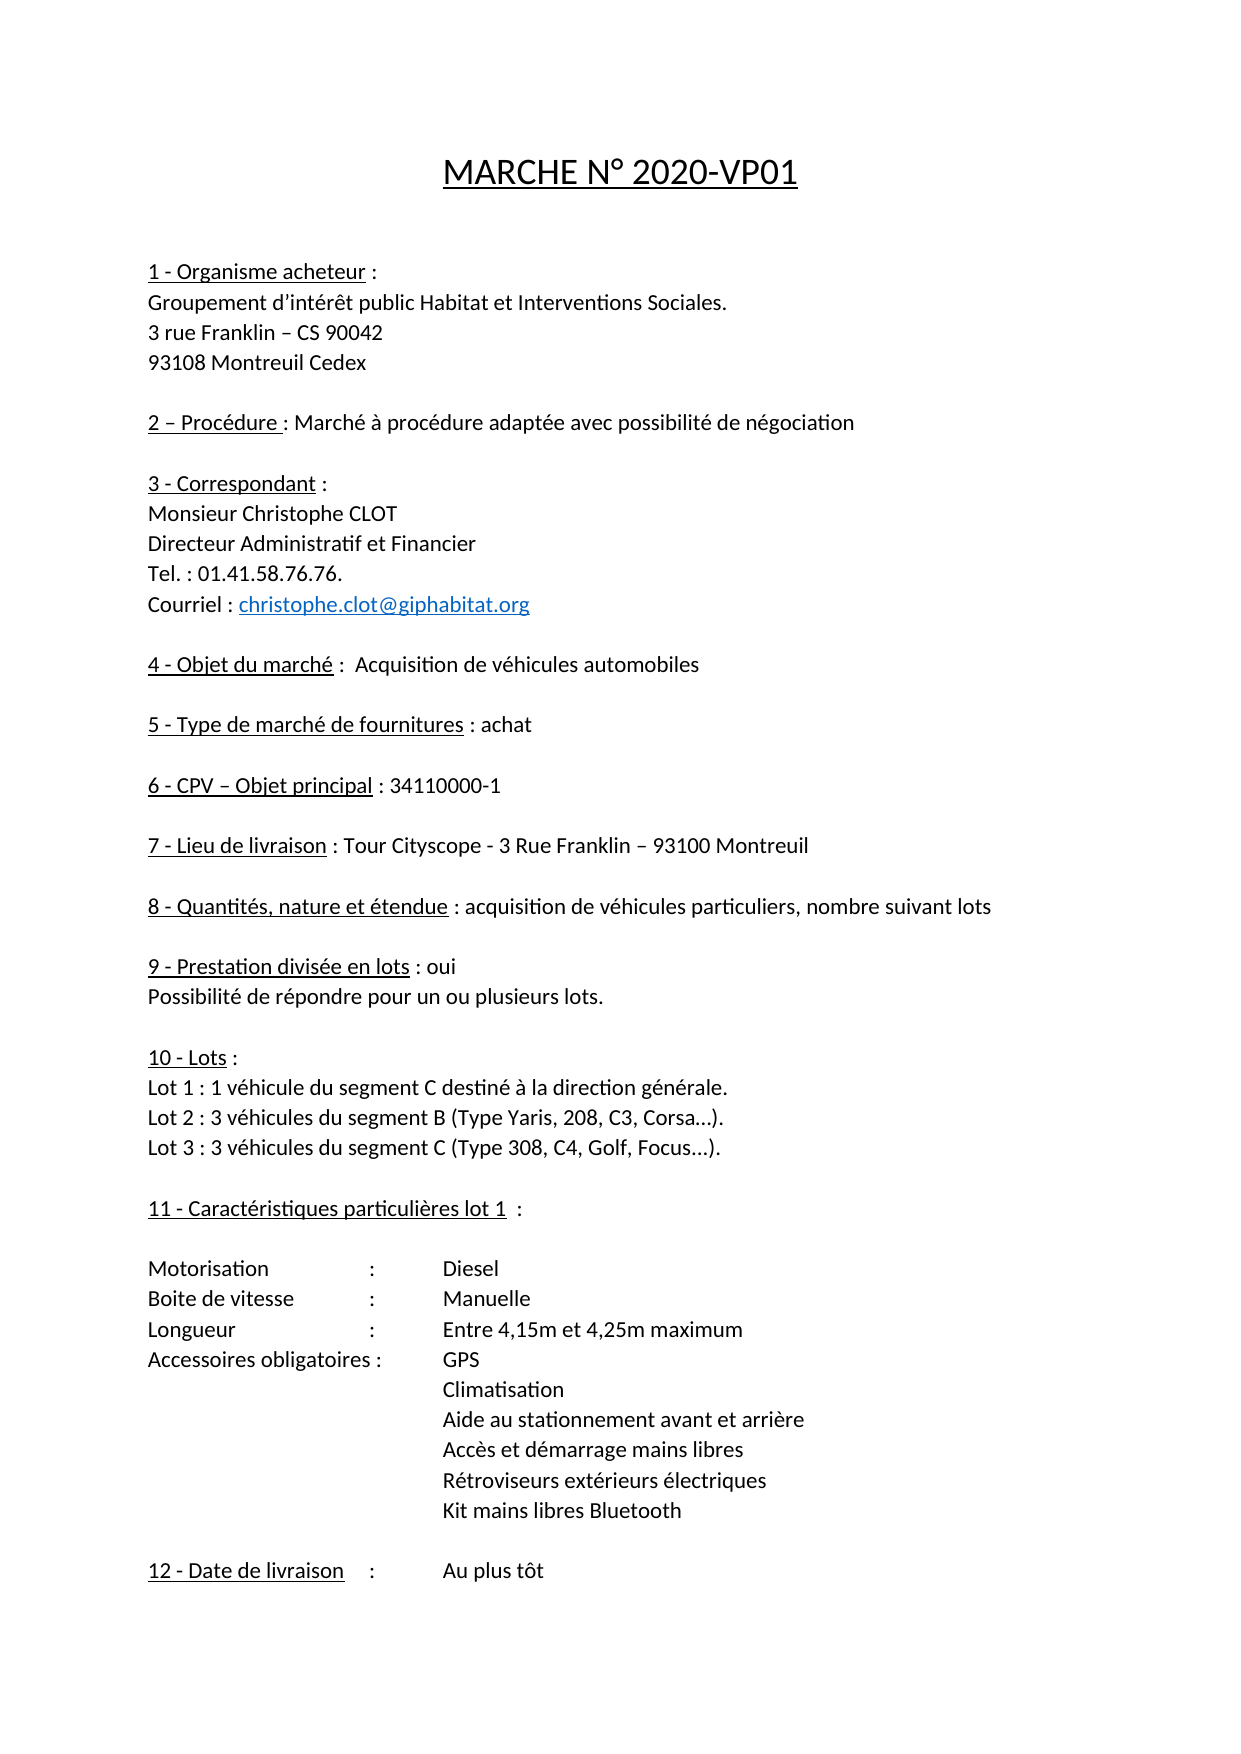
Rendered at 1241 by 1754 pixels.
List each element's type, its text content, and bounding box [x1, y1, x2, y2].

text Courriel : christophe.clot@giphabitat.org [148, 590, 1093, 618]
text 9 - Prestation divisée en lots : oui [148, 952, 1093, 980]
text 12 - Date de livraison : Au plus tôt [148, 1556, 1093, 1584]
text 3 rue Franklin – CS 90042 [148, 318, 1093, 346]
text Boite de vitesse : Manuelle [148, 1284, 1093, 1313]
text MARCHE N° 2020-VP01 [148, 148, 1093, 193]
text Monsieur Christophe CLOT [148, 499, 1093, 527]
text 8 - Quantités, nature et étendue : acquisition de véhicules particuliers, nombre suivant lots [148, 892, 1093, 920]
text Kit mains libres Bluetooth [369, 1496, 1093, 1524]
text 6 - CPV – Objet principal : 34110000-1 [148, 771, 1093, 799]
text 4 - Objet du marché : Acquisition de véhicules automobiles [148, 650, 1093, 678]
text 2 – Procédure : Marché à procédure adaptée avec possibilité de négociation [148, 408, 1093, 437]
text 10 - Lots : [148, 1043, 1093, 1071]
text Tel. : 01.41.58.76.76. [148, 559, 1093, 588]
text Accessoires obligatoires : GPS [148, 1345, 1093, 1373]
text 1 - Organisme acheteur : [148, 257, 1093, 286]
text 3 - Correspondant : [148, 469, 1093, 497]
text Longueur : Entre 4,15m et 4,25m maximum [148, 1315, 1093, 1343]
text Lot 2 : 3 véhicules du segment B (Type Yaris, 208, C3, Corsa…). [148, 1103, 1093, 1131]
text Lot 1 : 1 véhicule du segment C destiné à la direction générale. [148, 1073, 1093, 1101]
text Climatisation [369, 1375, 1093, 1403]
text 11 - Caractéristiques particulières lot 1 : [148, 1194, 1093, 1222]
text Groupement d’intérêt public Habitat et Interventions Sociales. [148, 288, 1093, 316]
text 93108 Montreuil Cedex [148, 348, 1093, 376]
text Directeur Administratif et Financier [148, 529, 1093, 557]
text Possibilité de répondre pour un ou plusieurs lots. [148, 982, 1093, 1011]
text 5 - Type de marché de fournitures : achat [148, 711, 1093, 739]
text Motorisation : Diesel [148, 1254, 1093, 1282]
text Lot 3 : 3 véhicules du segment C (Type 308, C4, Golf, Focus...). [148, 1133, 1093, 1162]
text 7 - Lieu de livraison : Tour Cityscope - 3 Rue Franklin – 93100 Montreuil [148, 831, 1093, 859]
text Aide au stationnement avant et arrière [369, 1405, 1093, 1433]
text Rétroviseurs extérieurs électriques [369, 1466, 1093, 1494]
text Accès et démarrage mains libres [369, 1436, 1093, 1464]
